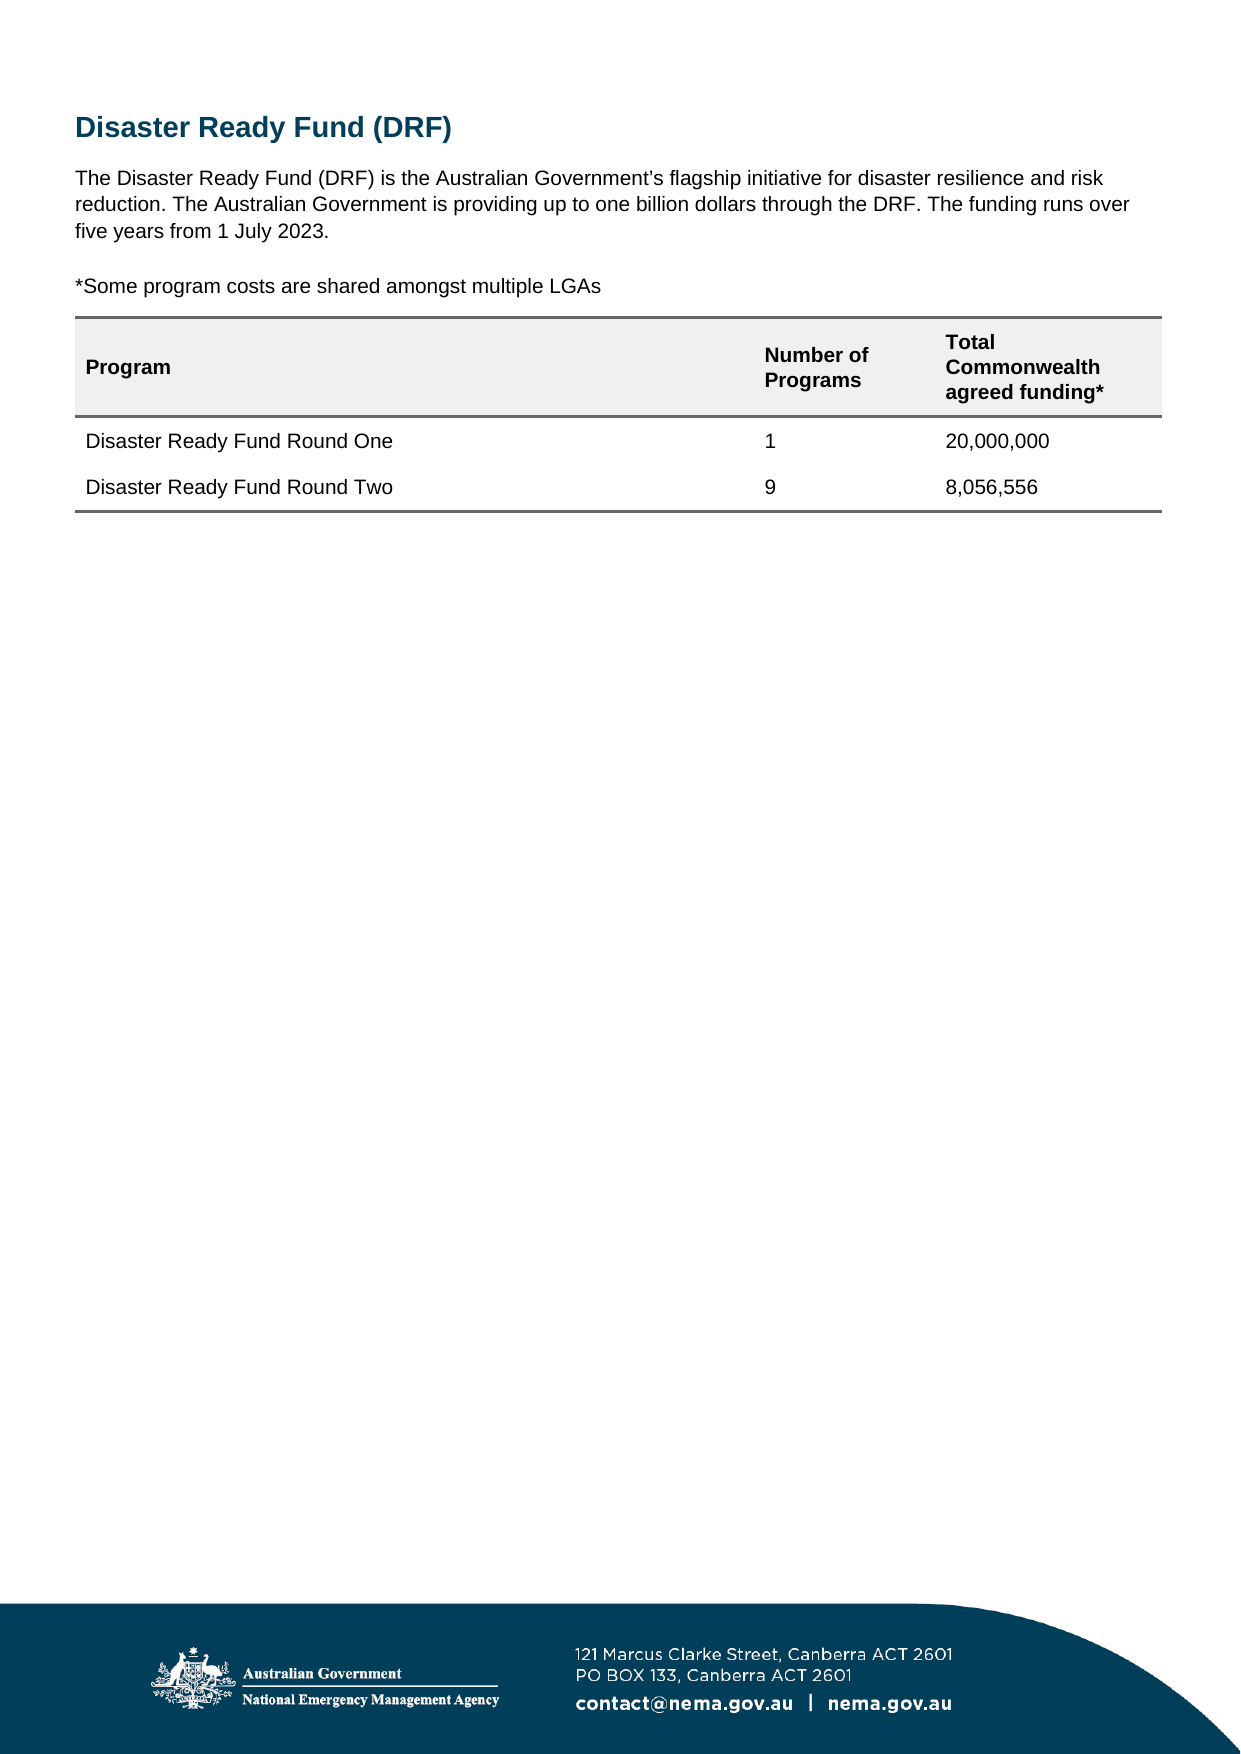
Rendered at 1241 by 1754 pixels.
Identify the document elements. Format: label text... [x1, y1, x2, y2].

picture [612, 1697, 617, 1709]
table_cell 20,000,000 [935, 418, 1162, 464]
picture [0, 0, 1241, 1750]
picture [643, 1697, 648, 1709]
picture [773, 1700, 779, 1709]
picture [469, 1698, 484, 1704]
picture [152, 1654, 207, 1708]
picture [262, 1695, 267, 1704]
picture [577, 1700, 584, 1709]
picture [198, 1682, 207, 1693]
picture [671, 1700, 678, 1709]
picture [889, 1700, 897, 1712]
picture [415, 1698, 423, 1704]
picture [588, 1700, 597, 1709]
picture [743, 1700, 752, 1709]
picture [914, 1700, 922, 1709]
picture [830, 1700, 837, 1709]
table_cell Disaster Ready Fund Round Two [75, 464, 754, 510]
table_header Total Commonwealth agreed funding* [935, 319, 1162, 415]
text *Some program costs are shared amongst multiple LGAs [75, 274, 1165, 298]
picture [601, 1700, 609, 1709]
picture [622, 1700, 629, 1709]
picture [682, 1700, 690, 1708]
picture [755, 1700, 762, 1709]
picture [223, 1678, 235, 1683]
picture [348, 1698, 356, 1704]
picture [247, 1669, 252, 1678]
picture [872, 1700, 879, 1709]
table_header Program [75, 319, 754, 415]
picture [932, 1700, 938, 1709]
subtitle Disaster Ready Fund (DRF) [75, 110, 1165, 144]
picture [784, 1700, 791, 1709]
picture [695, 1700, 709, 1709]
table_cell Disaster Ready Fund Round One [75, 418, 754, 464]
picture [853, 1700, 867, 1709]
picture [730, 1700, 739, 1711]
picture [713, 1700, 720, 1709]
table_cell 9 [754, 464, 935, 510]
picture [902, 1700, 911, 1709]
picture [632, 1700, 639, 1709]
table_cell 8,056,556 [935, 464, 1162, 510]
picture [408, 1698, 413, 1707]
table_header Number of Programs [754, 319, 935, 415]
picture [430, 1698, 437, 1704]
picture [841, 1700, 849, 1708]
table_cell 1 [754, 418, 935, 464]
picture [192, 1659, 222, 1693]
picture [161, 1690, 171, 1696]
